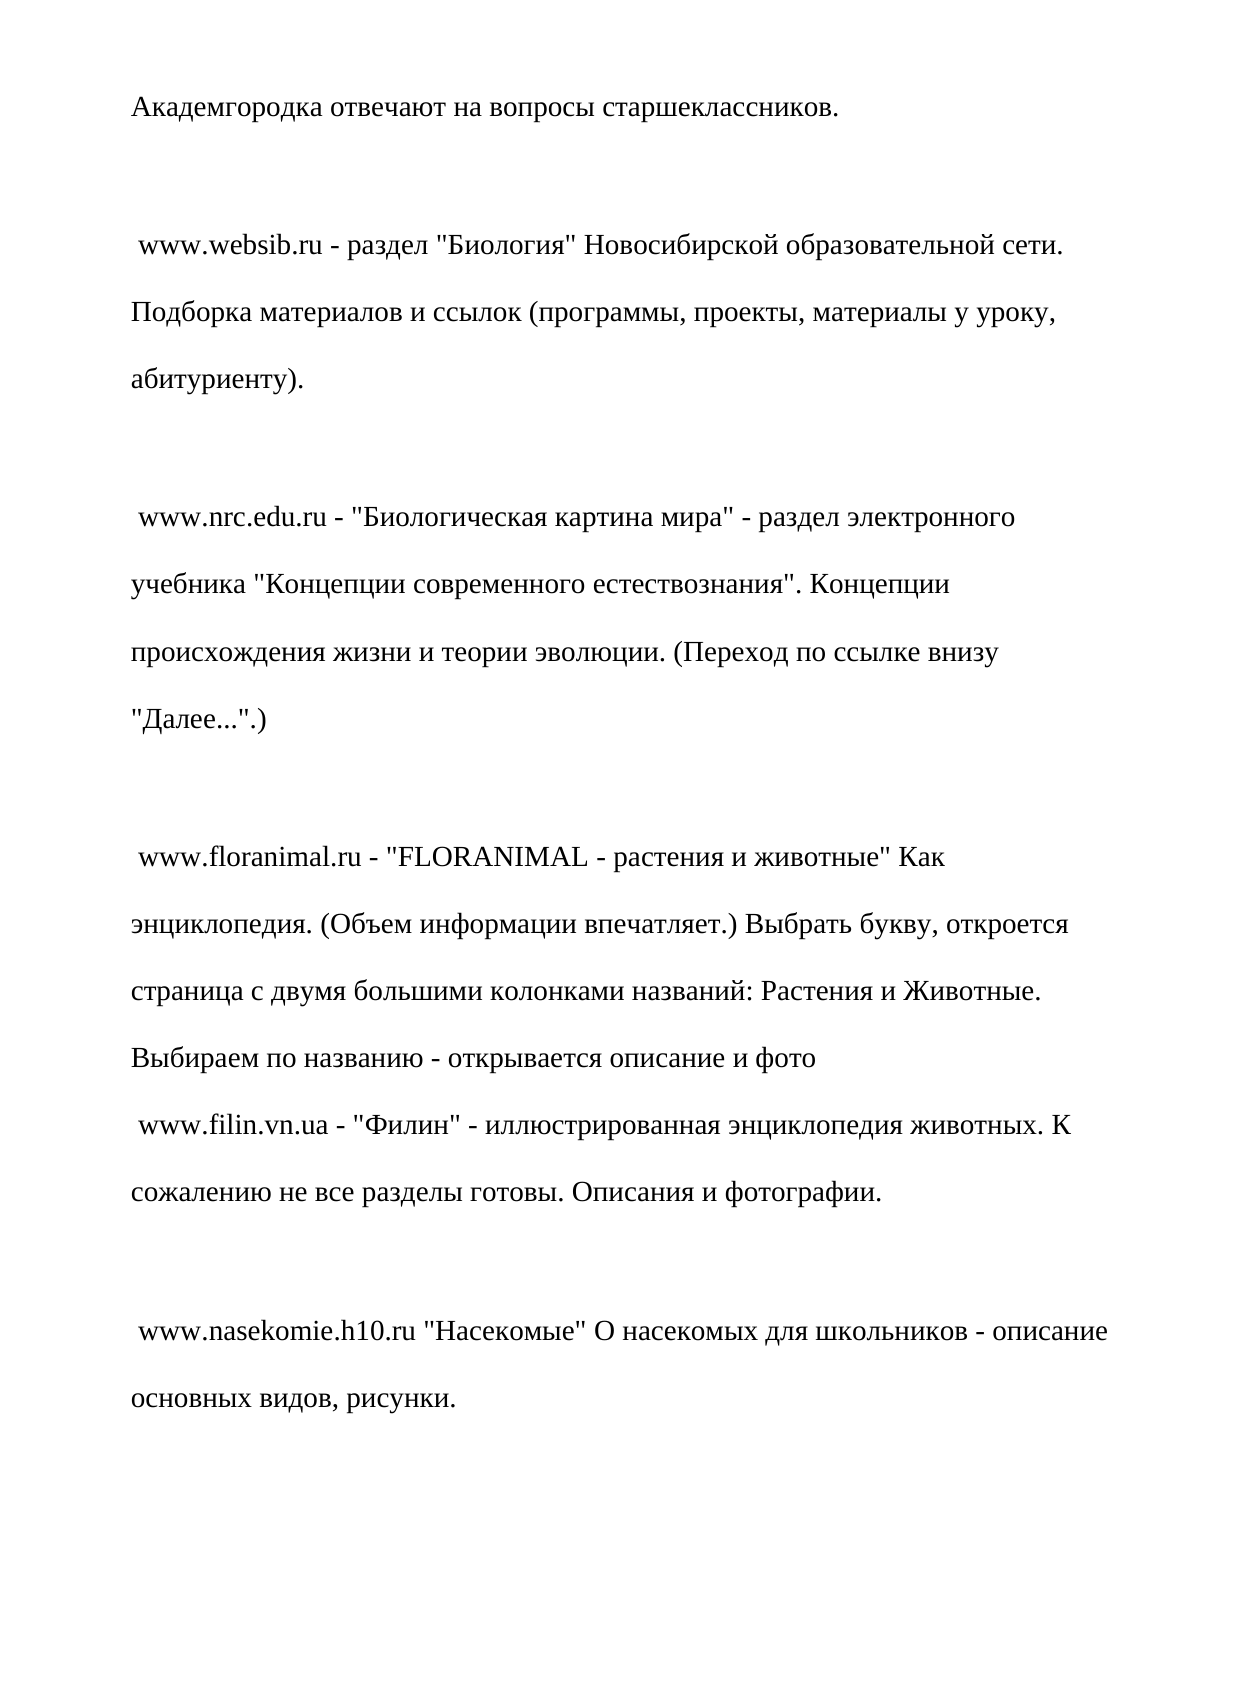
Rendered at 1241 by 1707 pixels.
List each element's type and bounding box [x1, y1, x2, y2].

text [131, 89, 1122, 1485]
